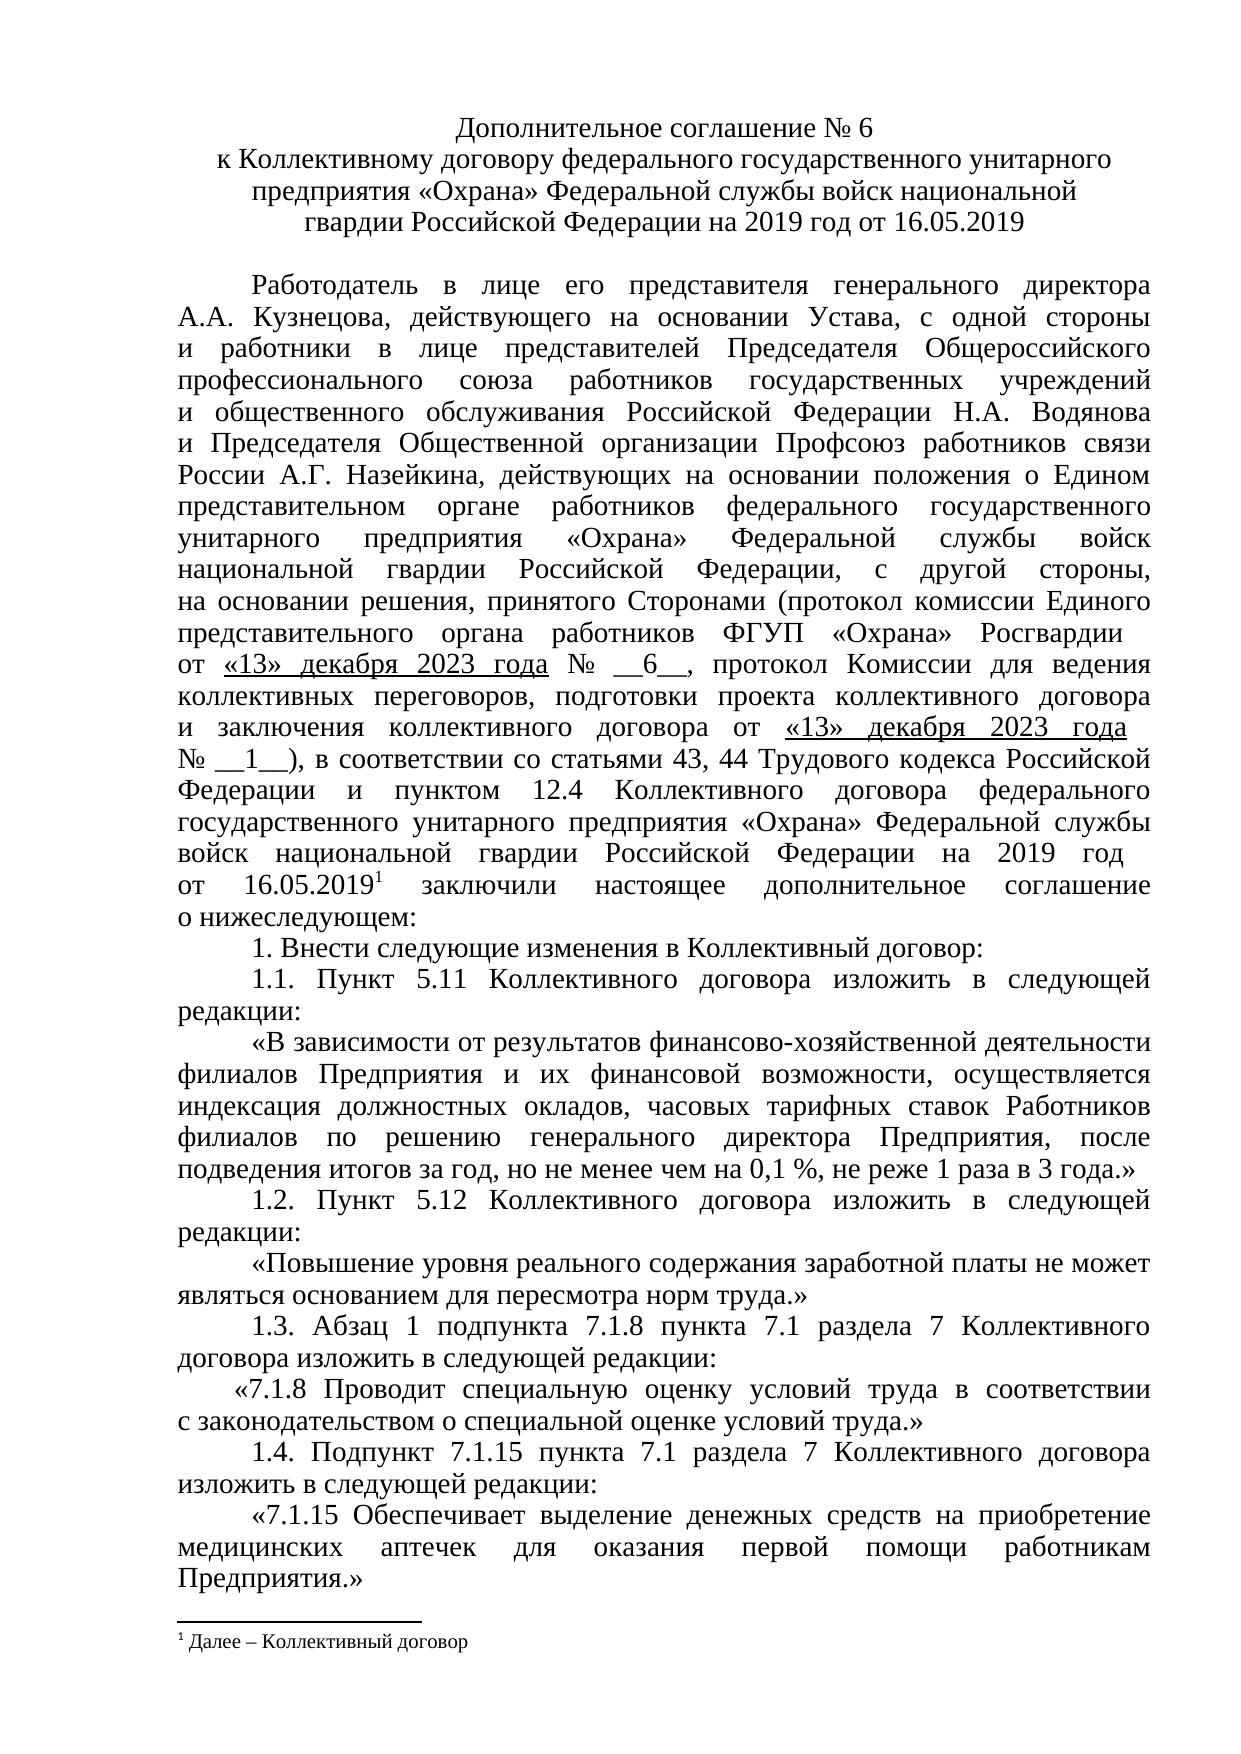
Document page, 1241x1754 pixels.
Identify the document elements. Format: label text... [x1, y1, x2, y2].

text Дополнительное соглашение № 6 [177, 112, 1152, 144]
text Работодатель в лице его представителя генерального директора А.А. Кузнецова, действующего на основании Устава, с одной стороны и работники в лице представителей Председателя Общероссийского профессионального союза работников государственных учреждений и общественного обслуживания Российской Федерации Н.А. Водянова и Председателя Общественной организации Профсоюз работников связи России А.Г. Назейкина, действующих на основании положения о Едином представительном органе работников федерального государственного унитарного предприятия «Охрана» Федеральной службы войск национальной гвардии Российской Федерации, с другой стороны, на основании решения, принятого Сторонами (протокол комиссии Единого представительного органа работников ФГУП «Охрана» Росгвардии от «13» декабря 2023 года № __6__, протокол Комиссии для ведения коллективных переговоров, подготовки проекта коллективного договора и заключения коллективного договора от «13» декабря 2023 года № __1__), в соответствии со статьями 43, 44 Трудового кодекса Российской Федерации и пунктом 12.4 Коллективного договора федерального государственного унитарного предприятия «Охрана» Федеральной службы войск национальной гвардии Российской Федерации на 2019 год от 16.05.2019 заключили настоящее дополнительное соглашение о нижеследующем: [177, 269, 1152, 932]
text к Коллективному договору федерального государственного унитарного предприятия «Охрана» Федеральной службы войск национальной [177, 144, 1152, 207]
text 1.4. Подпункт 7.1.15 пункта 7.1 раздела 7 Коллективного договора изложить в следующей редакции: [177, 1437, 1152, 1499]
text 1.3. Абзац 1 подпункта 7.1.8 пункта 7.1 раздела 7 Коллективного договора изложить в следующей редакции: [177, 1311, 1152, 1373]
text 1. Внести следующие изменения в Коллективный договор: [177, 932, 1152, 964]
text «Повышение уровня реального содержания заработной платы не может являться основанием для пересмотра норм труда.» [177, 1247, 1152, 1311]
text 1.2. Пункт 5.12 Коллективного договора изложить в следующей редакции: [177, 1184, 1152, 1247]
text «В зависимости от результатов финансово-хозяйственной деятельности филиалов Предприятия и их финансовой возможности, осуществляется индексация должностных окладов, часовых тарифных ставок Работников филиалов по решению генерального директора Предприятия, после подведения итогов за год, но не менее чем на 0,1 %, не реже 1 раза в 3 года.» [177, 1027, 1152, 1184]
text «7.1.8 Проводит специальную оценку условий труда в соответствии с законодательством о специальной оценке условий труда.» [177, 1373, 1152, 1437]
text «7.1.15 Обеспечивает выделение денежных средств на приобретение медицинских аптечек для оказания первой помощи работникам Предприятия.» [177, 1499, 1152, 1594]
text 1.1. Пункт 5.11 Коллективного договора изложить в следующей редакции: [177, 964, 1152, 1027]
text гвардии Российской Федерации на 2019 год от 16.05.2019 [177, 207, 1152, 238]
